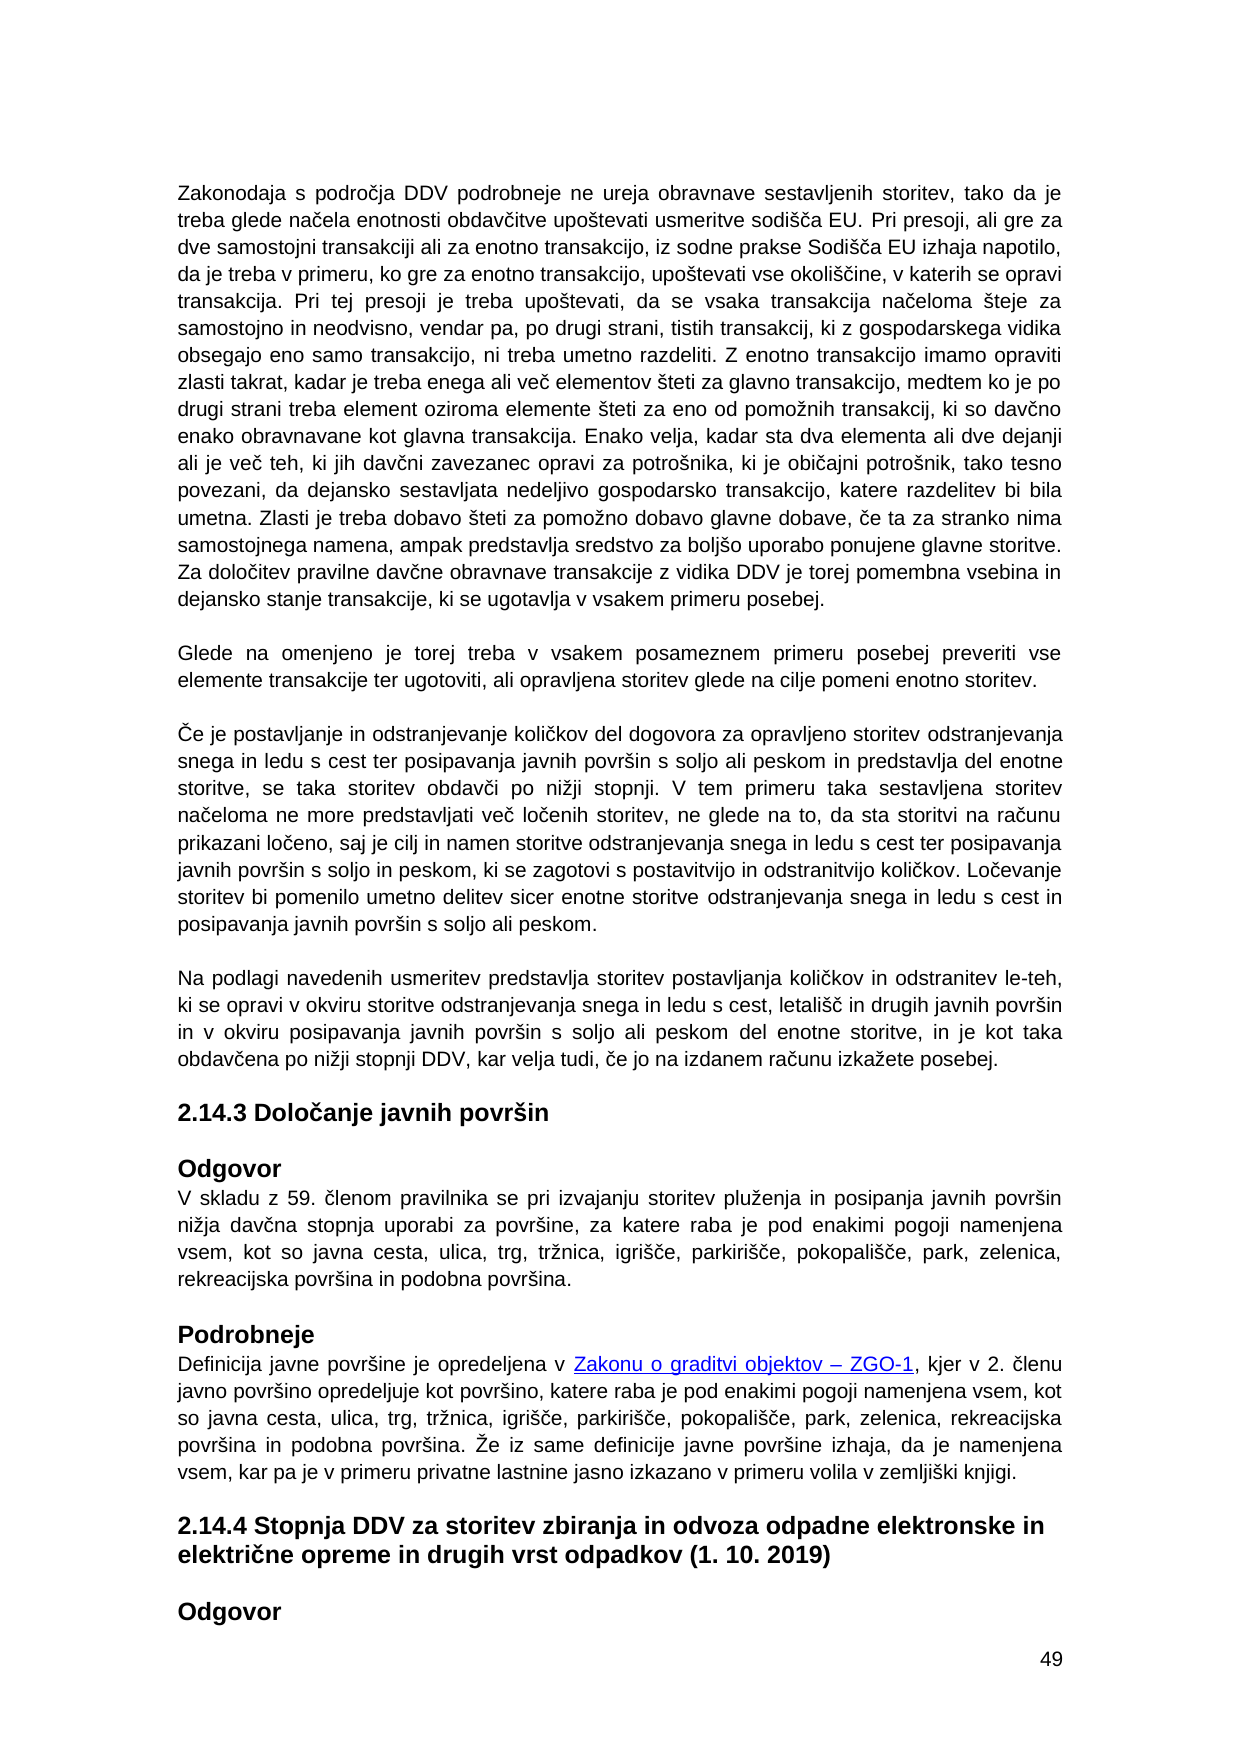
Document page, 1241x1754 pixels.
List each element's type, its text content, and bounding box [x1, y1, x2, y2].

text Na podlagi navedenih usmeritev predstavlja storitev postavljanja količkov in odstranitev le-teh, ki se opravi v okviru storitve odstranjevanja snega in ledu s cest, letališč in drugih javnih površin in v okviru posipavanja javnih površin s soljo ali peskom del enotne storitve, in je kot taka obdavčena po nižji stopnji DDV, kar velja tudi, če jo na izdanem računu izkažete posebej. [177, 963, 1063, 1071]
text Odgovor [177, 1154, 1063, 1183]
text električne opreme in drugih vrst odpadkov (1. 10. 2019) [177, 1540, 1063, 1568]
text Glede na omenjeno je torej treba v vsakem posameznem primeru posebej preveriti vse elemente transakcije ter ugotoviti, ali opravljena storitev glede na cilje pomeni enotno storitev. [177, 638, 1063, 692]
text 2.14.4 Stopnja DDV za storitev zbiranja in odvoza odpadne elektronske in [177, 1511, 1063, 1540]
text Definicija javne površine je opredeljena v Zakonu o graditvi objektov – ZGO-1, kjer v 2. členu javno površino opredeljuje kot površino, katere raba je pod enakimi pogoji namenjena vsem, kot so javna cesta, ulica, trg, tržnica, igrišče, parkirišče, pokopališče, park, zelenica, rekreacijska površina in podobna površina. Že iz same definicije javne površine izhaja, da je namenjena vsem, kar pa je v primeru privatne lastnine jasno izkazano v primeru volila v zemljiški knjigi. [177, 1348, 1063, 1484]
text 2.14.3 Določanje javnih površin [177, 1098, 1063, 1127]
text Zakonodaja s področja DDV podrobneje ne ureja obravnave sestavljenih storitev, tako da je treba glede načela enotnosti obdavčitve upoštevati usmeritve sodišča EU. Pri presoji, ali gre za dve samostojni transakciji ali za enotno transakcijo, iz sodne prakse Sodišča EU izhaja napotilo, da je treba v primeru, ko gre za enotno transakcijo, upoštevati vse okoliščine, v katerih se opravi transakcija. Pri tej presoji je treba upoštevati, da se vsaka transakcija načeloma šteje za samostojno in neodvisno, vendar pa, po drugi strani, tistih transakcij, ki z gospodarskega vidika obsegajo eno samo transakcijo, ni treba umetno razdeliti. Z enotno transakcijo imamo opraviti zlasti takrat, kadar je treba enega ali več elementov šteti za glavno transakcijo, medtem ko je po drugi strani treba element oziroma elemente šteti za eno od pomožnih transakcij, ki so davčno enako obravnavane kot glavna transakcija. Enako velja, kadar sta dva elementa ali dve dejanji ali je več teh, ki jih davčni zavezanec opravi za potrošnika, ki je običajni potrošnik, tako tesno povezani, da dejansko sestavljata nedeljivo gospodarsko transakcijo, katere razdelitev bi bila umetna. Zlasti je treba dobavo šteti za pomožno dobavo glavne dobave, če ta za stranko nima samostojnega namena, ampak predstavlja sredstvo za boljšo uporabo ponujene glavne storitve. Za določitev pravilne davčne obravnave transakcije z vidika DDV je torej pomembna vsebina in dejansko stanje transakcije, ki se ugotavlja v vsakem primeru posebej. [177, 177, 1063, 611]
text V skladu z 59. členom pravilnika se pri izvajanju storitev pluženja in posipanja javnih površin nižja davčna stopnja uporabi za površine, za katere raba je pod enakimi pogoji namenjena vsem, kot so javna cesta, ulica, trg, tržnica, igrišče, parkirišče, pokopališče, park, zelenica, rekreacijska površina in podobna površina. [177, 1183, 1063, 1291]
text Če je postavljanje in odstranjevanje količkov del dogovora za opravljeno storitev odstranjevanja snega in ledu s cest ter posipavanja javnih površin s soljo ali peskom in predstavlja del enotne storitve, se taka storitev obdavči po nižji stopnji. V tem primeru taka sestavljena storitev načeloma ne more predstavljati več ločenih storitev, ne glede na to, da sta storitvi na računu prikazani ločeno, saj je cilj in namen storitve odstranjevanja snega in ledu s cest ter posipavanja javnih površin s soljo in peskom, ki se zagotovi s postavitvijo in odstranitvijo količkov. Ločevanje storitev bi pomenilo umetno delitev sicer enotne storitve odstranjevanja snega in ledu s cest in posipavanja javnih površin s soljo ali peskom. [177, 719, 1063, 936]
text Podrobneje [177, 1320, 1063, 1348]
text Odgovor [177, 1597, 1063, 1626]
